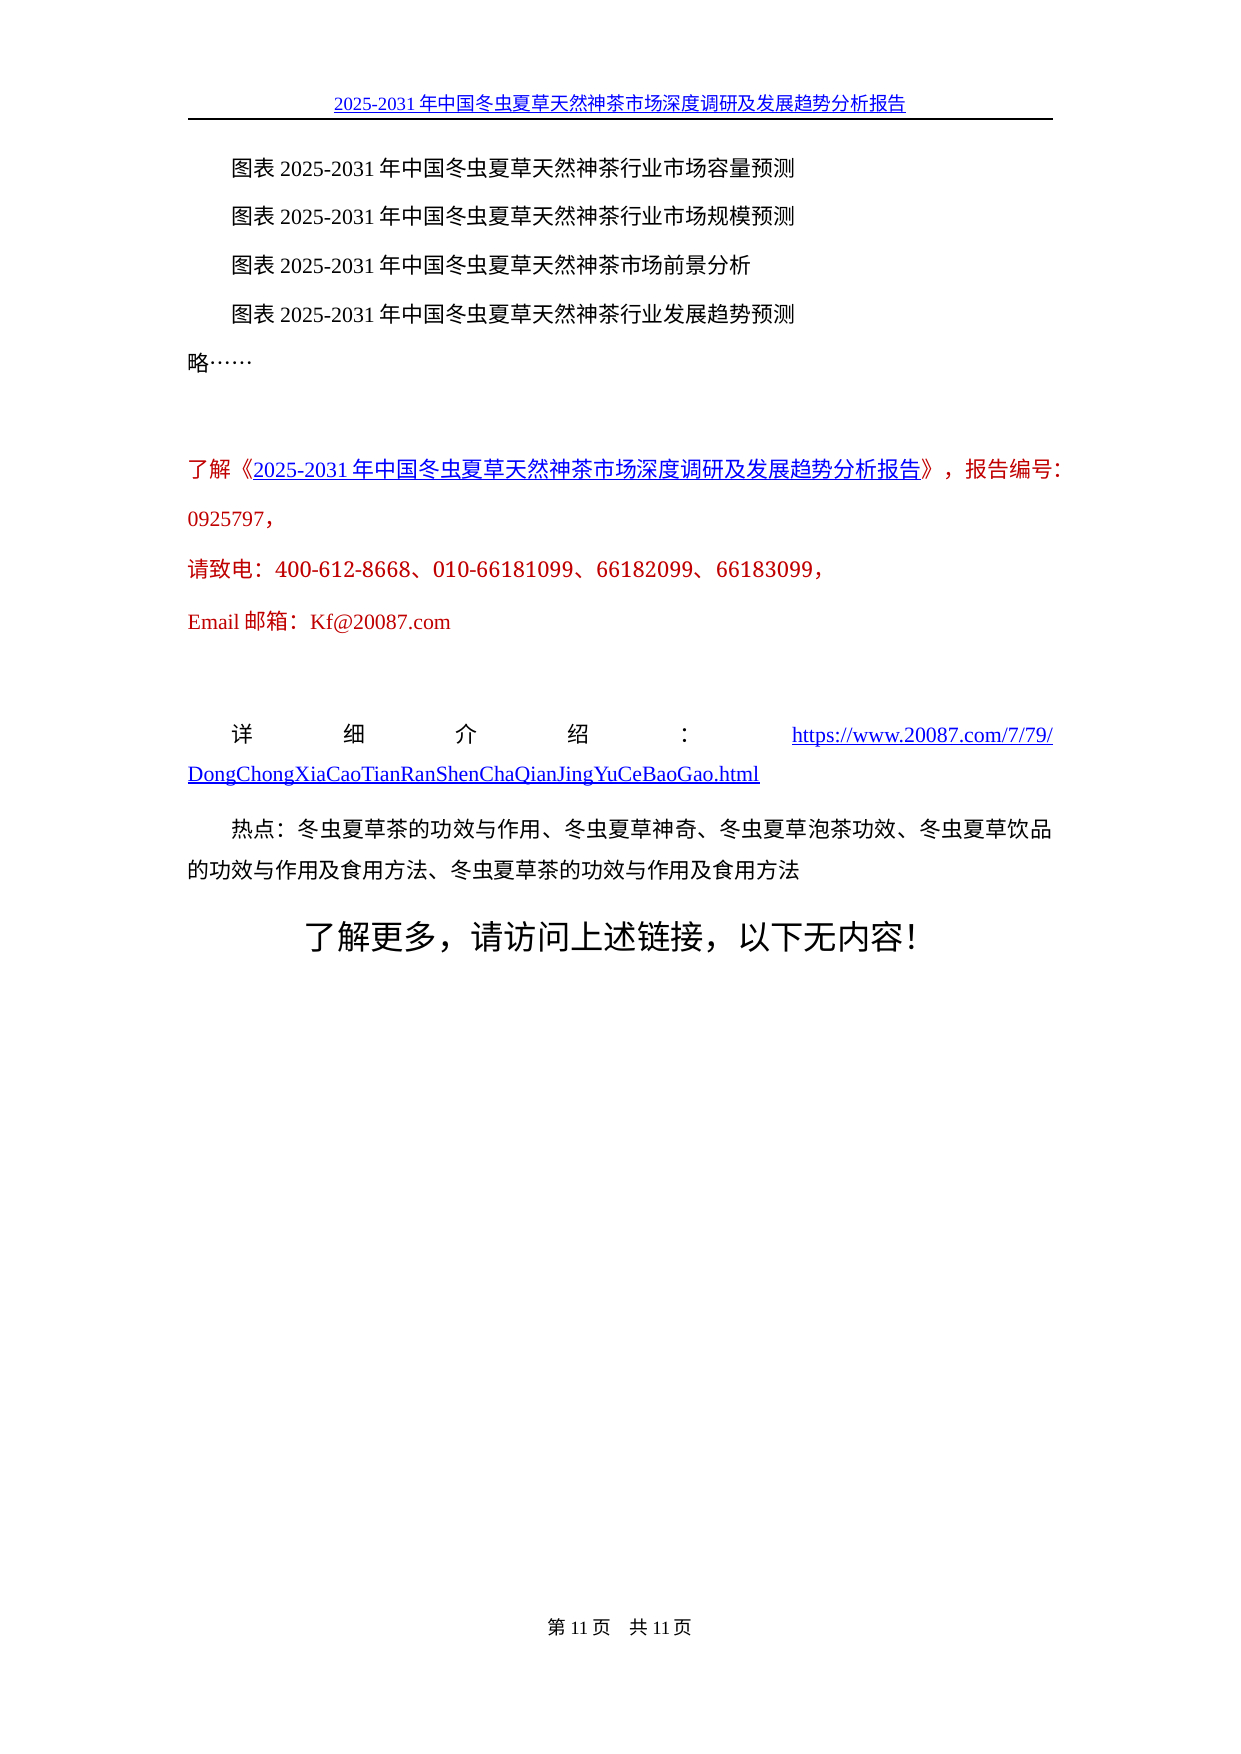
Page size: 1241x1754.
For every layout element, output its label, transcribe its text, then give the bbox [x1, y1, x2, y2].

text 了解《2025-2031年中国冬虫夏草天然神茶市场深度调研及发展趋势分析报告》，报告编号：0925797， [187, 452, 1053, 533]
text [187, 150, 1053, 378]
text 热点：冬虫夏草茶的功效与作用、冬虫夏草神奇、冬虫夏草泡茶功效、冬虫夏草饮品的功效与作用及食用方法、冬虫夏草茶的功效与作用及食用方法 [187, 812, 1053, 885]
text 详细介绍：https://www.20087.com/7/79/DongChongXiaCaoTianRanShenChaQianJingYuCeBaoGao.html [187, 716, 1053, 789]
text 请致电：400-612-8668、010-66181099、66182099、66183099， [187, 552, 1053, 584]
text Email邮箱：Kf@20087.com [187, 603, 1053, 636]
title 了解更多，请访问上述链接，以下无内容！ [187, 903, 1053, 968]
